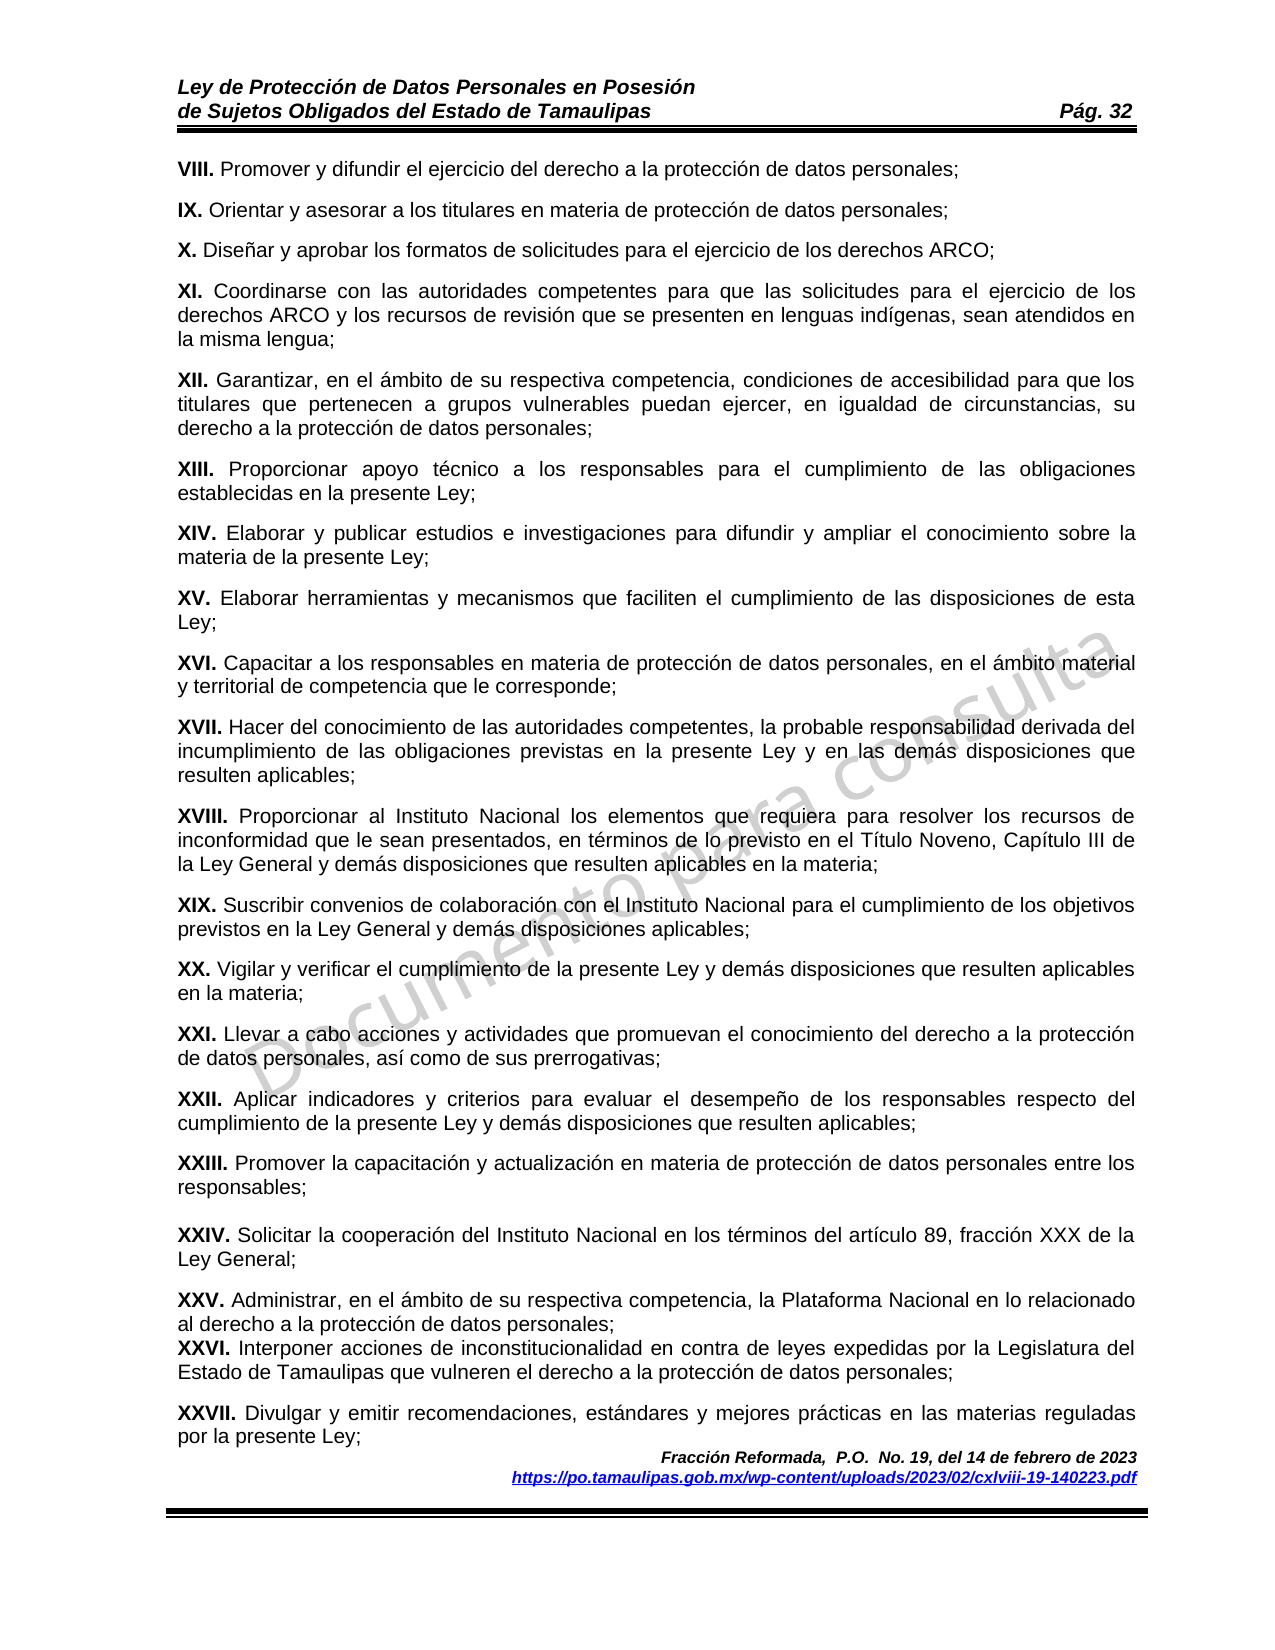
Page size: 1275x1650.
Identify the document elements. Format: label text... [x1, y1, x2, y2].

text XIX. Suscribir convenios de colaboración con el Instituto Nacional para el cumplimiento de los objetivos previstos en la Ley General y demás disposiciones aplicables; [177, 892, 1137, 940]
text XXIII. Promover la capacitación y actualización en materia de protección de datos personales entre los responsables; [177, 1151, 1137, 1199]
text XXVI. Interponer acciones de inconstitucionalidad en contra de leyes expedidas por la Legislatura del Estado de Tamaulipas que vulneren el derecho a la protección de datos personales; [177, 1336, 1137, 1383]
list Fracción Reformada, P.O. No. 19, del 14 de febrero de 2023 [282, 1448, 1137, 1467]
text XIII. Proporcionar apoyo técnico a los responsables para el cumplimiento de las obligaciones establecidas en la presente Ley; [177, 456, 1137, 504]
text XV. Elaborar herramientas y mecanismos que faciliten el cumplimiento de las disposiciones de esta Ley; [177, 586, 1137, 634]
text XX. Vigilar y verificar el cumplimiento de la presente Ley y demás disposiciones que resulten aplicables en la materia; [177, 957, 1137, 1005]
list https://po.tamaulipas.gob.mx/wp-content/uploads/2023/02/cxlviii-19-140223.pdf [282, 1467, 1137, 1487]
text XXVII. Divulgar y emitir recomendaciones, estándares y mejores prácticas en las materias reguladas por la presente Ley; [177, 1400, 1137, 1448]
text XVI. Capacitar a los responsables en materia de protección de datos personales, en el ámbito material y territorial de competencia que le corresponde; [177, 650, 1137, 698]
text X. Diseñar y aprobar los formatos de solicitudes para el ejercicio de los derechos ARCO; [177, 238, 1137, 262]
text XVIII. Proporcionar al Instituto Nacional los elementos que requiera para resolver los recursos de inconformidad que le sean presentados, en términos de lo previsto en el Título Noveno, Capítulo III de la Ley General y demás disposiciones que resulten aplicables en la materia; [177, 804, 1137, 876]
text XIV. Elaborar y publicar estudios e investigaciones para difundir y ampliar el conocimiento sobre la materia de la presente Ley; [177, 521, 1137, 569]
text XXV. Administrar, en el ámbito de su respectiva competencia, la Plataforma Nacional en lo relacionado al derecho a la protección de datos personales; [177, 1288, 1137, 1336]
text IX. Orientar y asesorar a los titulares en materia de protección de datos personales; [177, 198, 1137, 222]
text VIII. Promover y difundir el ejercicio del derecho a la protección de datos personales; [177, 157, 1137, 181]
text XII. Garantizar, en el ámbito de su respectiva competencia, condiciones de accesibilidad para que los titulares que pertenecen a grupos vulnerables puedan ejercer, en igualdad de circunstancias, su derecho a la protección de datos personales; [177, 368, 1137, 439]
text XVII. Hacer del conocimiento de las autoridades competentes, la probable responsabilidad derivada del incumplimiento de las obligaciones previstas en la presente Ley y en las demás disposiciones que resulten aplicables; [177, 715, 1137, 787]
text XXI. Llevar a cabo acciones y actividades que promuevan el conocimiento del derecho a la protección de datos personales, así como de sus prerrogativas; [177, 1022, 1137, 1070]
text XXIV. Solicitar la cooperación del Instituto Nacional en los términos del artículo 89, fracción XXX de la Ley General; [177, 1223, 1137, 1271]
text XI. Coordinarse con las autoridades competentes para que las solicitudes para el ejercicio de los derechos ARCO y los recursos de revisión que se presenten en lenguas indígenas, sean atendidos en la misma lengua; [177, 279, 1137, 351]
text XXII. Aplicar indicadores y criterios para evaluar el desempeño de los responsables respecto del cumplimiento de la presente Ley y demás disposiciones que resulten aplicables; [177, 1086, 1137, 1134]
